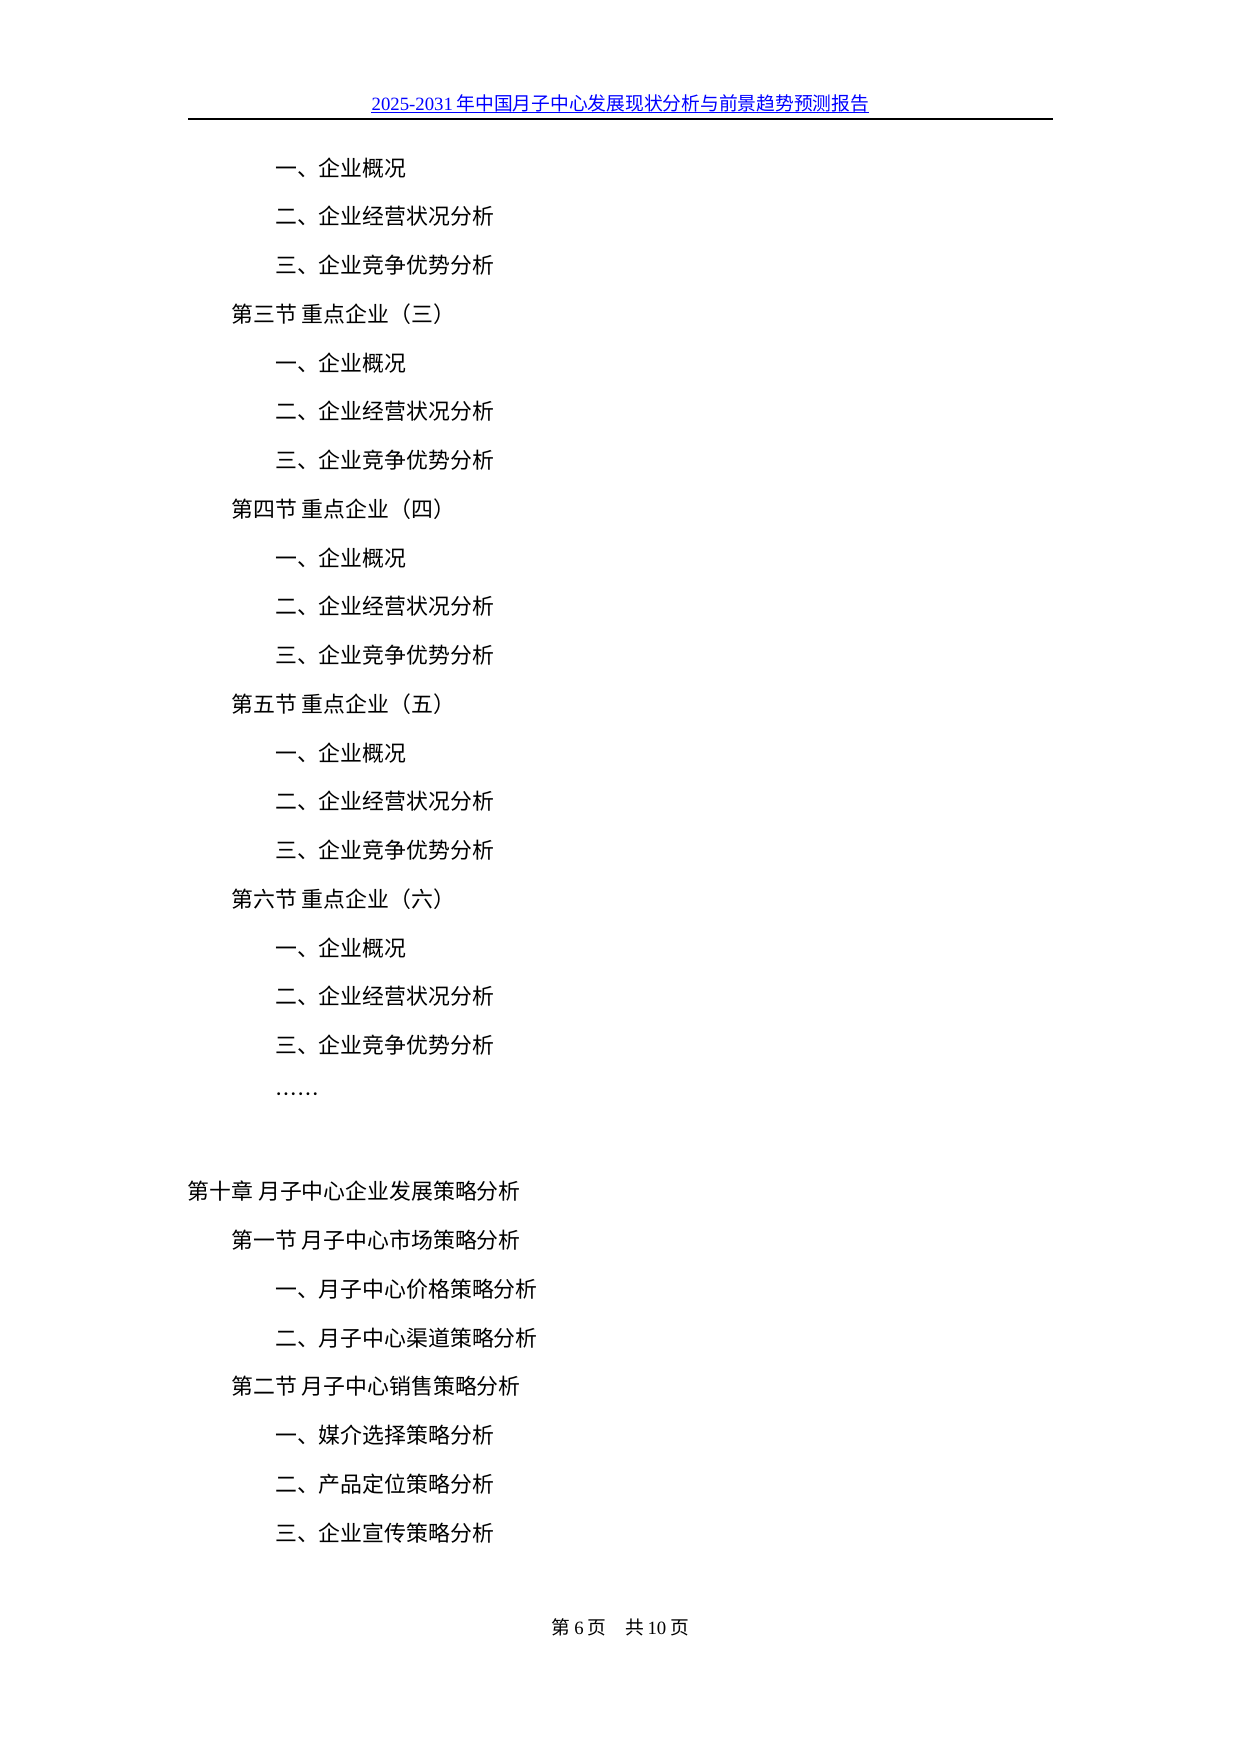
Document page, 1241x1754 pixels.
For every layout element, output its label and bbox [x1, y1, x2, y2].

text [187, 150, 1053, 1548]
